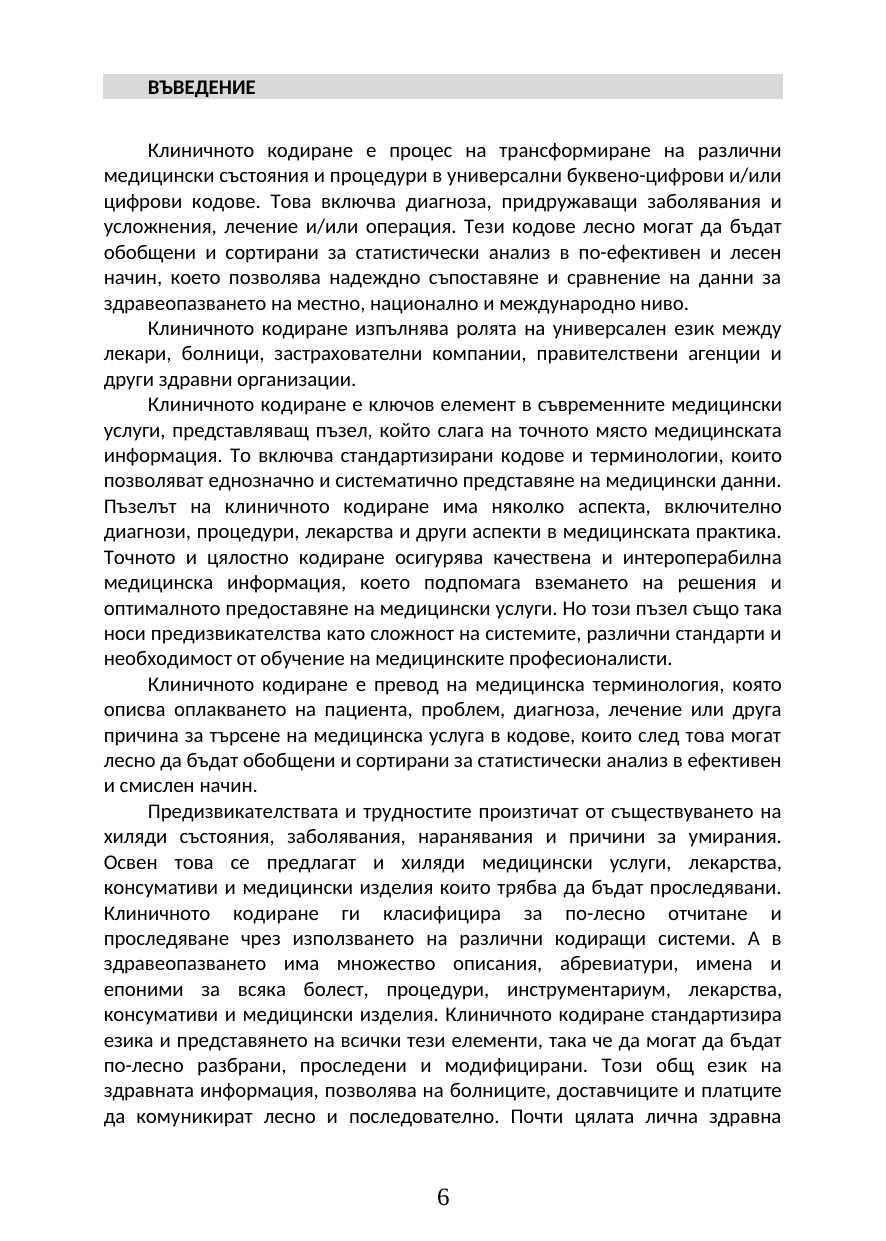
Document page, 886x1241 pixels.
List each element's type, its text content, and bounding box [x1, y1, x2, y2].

text Клиничното кодиране е превод на медицинска терминология, която описва оплакването на пациента, проблем, диагноза, лечение или друга причина за търсене на медицинска услуга в кодове, които след това могат лесно да бъдат обобщени и сортирани за статистически анализ в ефективен и смислен начин. [103, 671, 783, 798]
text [103, 798, 783, 1128]
text Клиничното кодиране изпълнява ролята на универсален език между лекари, болници, застрахователни компании, правителствени агенции и други здравни организации. [103, 315, 783, 391]
text Клиничното кодиране е процес на трансформиране на различни медицински състояния и процедури в универсални буквено-цифрови и/или цифрови кодове. Това включва диагноза, придружаващи заболявания и усложнения, лечение и/или операция. Тези кодове лесно могат да бъдат обобщени и сортирани за статистически анализ в по-ефективен и лесен начин, което позволява надеждно съпоставяне и сравнение на данни за здравеопазването на местно, национално и международно ниво. [103, 137, 783, 315]
text ВЪВЕДЕНИЕ [103, 74, 783, 99]
text Клиничното кодиране е ключов елемент в съвременните медицински услуги, представляващ пъзел, който слага на точното място медицинската информация. То включва стандартизирани кодове и терминологии, които позволяват еднозначно и систематично представяне на медицински данни. Пъзелът на клиничното кодиране има няколко аспекта, включително диагнози, процедури, лекарства и други аспекти в медицинската практика. Точното и цялостно кодиране осигурява качествена и интероперабилна медицинска информация, което подпомага вземането на решения и оптималното предоставяне на медицински услуги. Но този пъзел също така носи предизвикателства като сложност на системите, различни стандарти и необходимост от обучение на медицинските професионалисти. [103, 391, 783, 671]
